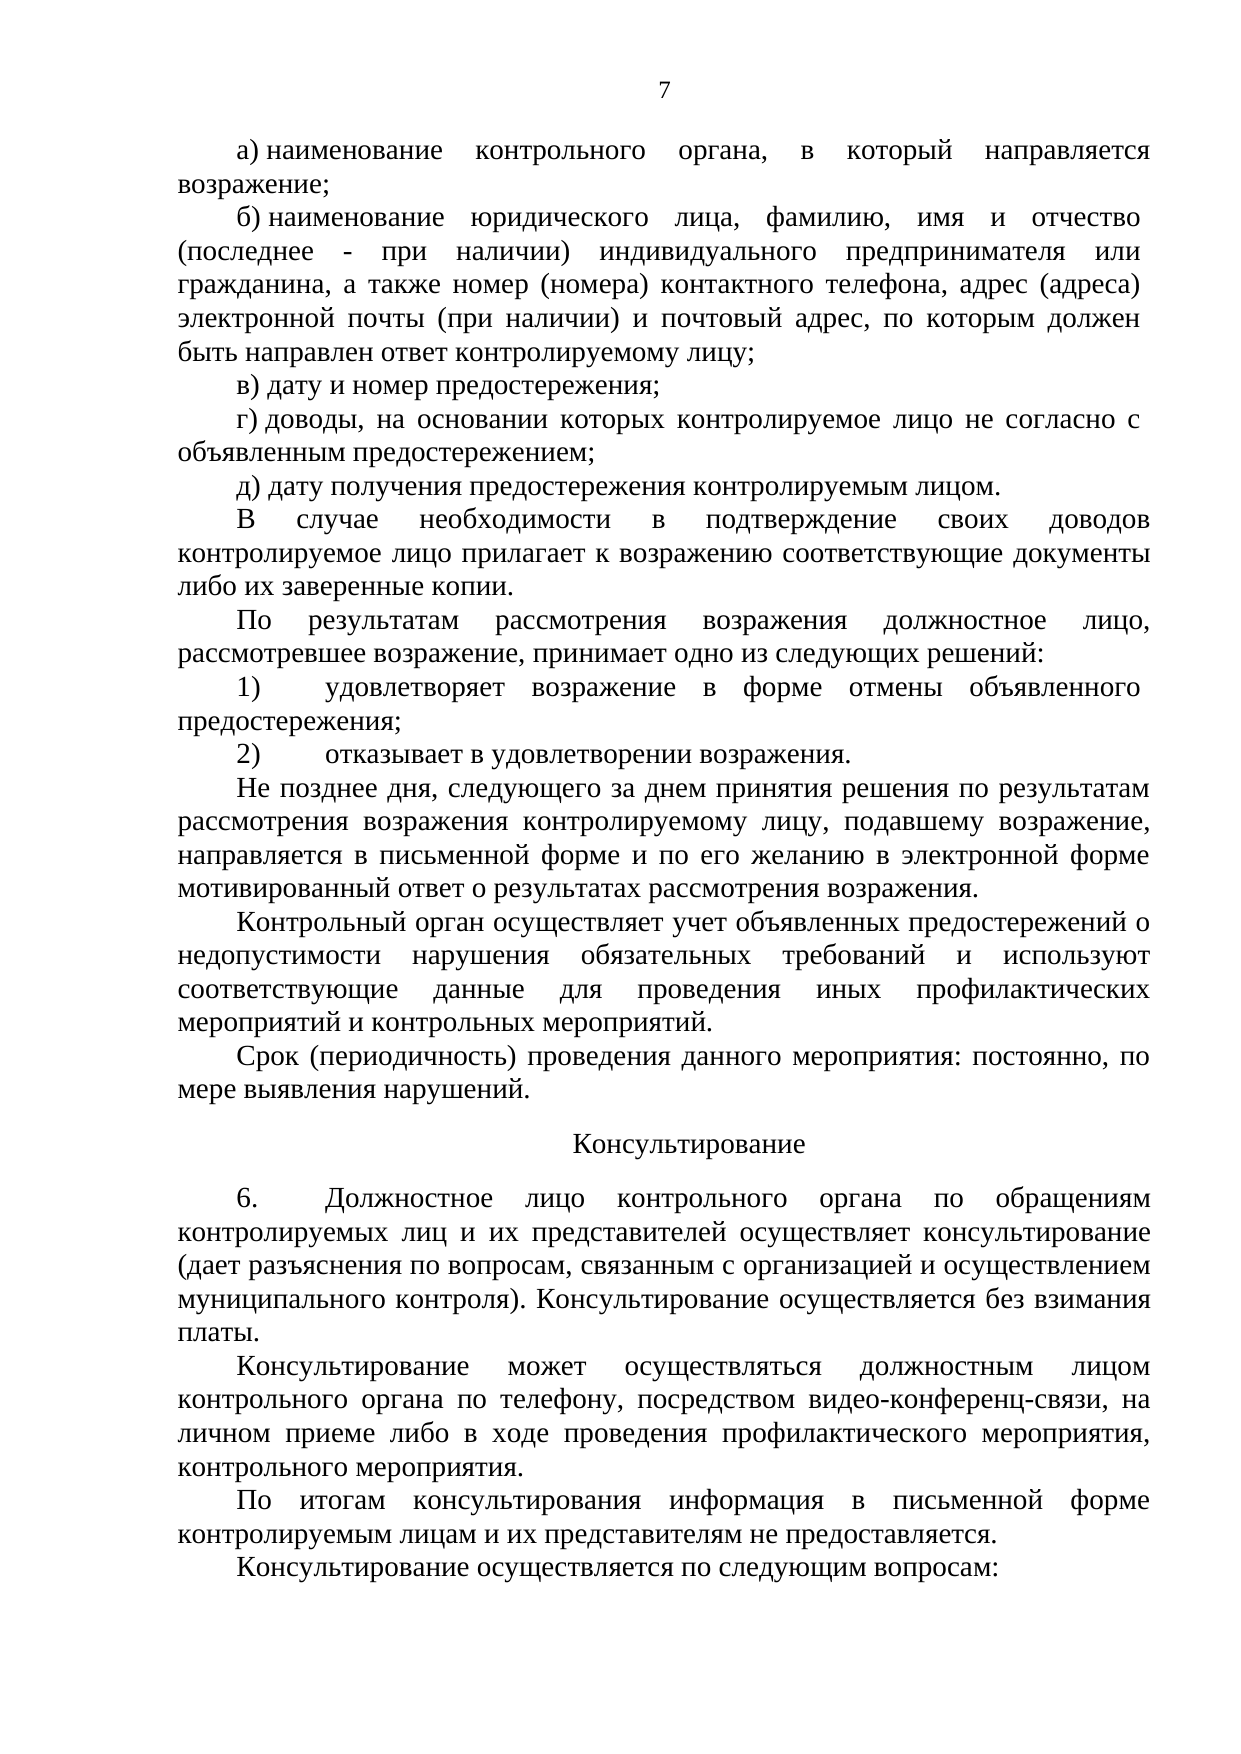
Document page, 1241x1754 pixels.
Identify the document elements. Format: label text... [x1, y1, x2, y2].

text Консультирование осуществляется по следующим вопросам: [177, 1549, 1151, 1583]
text Контрольный орган осуществляет учет объявленных предостережений о недопустимости нарушения обязательных требований и используют соответствующие данные для проведения иных профилактических мероприятий и контрольных мероприятий. [177, 904, 1151, 1038]
text В случае необходимости в подтверждение своих доводов контролируемое лицо прилагает к возражению соответствующие документы либо их заверенные копии. [177, 501, 1151, 602]
text Срок (периодичность) проведения данного мероприятия: постоянно, по мере выявления нарушений. [177, 1038, 1151, 1105]
list наименование контрольного органа, в который направляется возражение; [177, 132, 1151, 199]
text Не позднее дня, следующего за днем принятия решения по результатам рассмотрения возражения контролируемому лицу, подавшему возражение, направляется в письменной форме и по его желанию в электронной форме мотивированный ответ о результатах рассмотрения возражения. [177, 770, 1151, 904]
text 1) удовлетворяет возражение в форме отмены объявленного предостережения; [177, 669, 1141, 736]
list наименование юридического лица, фамилию, имя и отчество (последнее - при наличии) индивидуального предпринимателя или гражданина, а также номер (номера) контактного телефона, адрес (адреса) электронной почты (при наличии) и почтовый адрес, по которым должен быть направлен ответ контролируемому лицу; [177, 199, 1141, 367]
list дату получения предостережения контролируемым лицом. [177, 468, 1141, 501]
list дату и номер предостережения; [177, 367, 1141, 401]
list Должностное лицо контрольного органа по обращениям контролируемых лиц и их представителей осуществляет консультирование (дает разъяснения по вопросам, связанным с организацией и осуществлением муниципального контроля). Консультирование осуществляется без взимания платы. [177, 1180, 1152, 1348]
text По итогам консультирования информация в письменной форме контролируемым лицам и их представителям не предоставляется. [177, 1482, 1151, 1549]
text 2) отказывает в удовлетворении возражения. [177, 736, 1141, 770]
text Консультирование может осуществляться должностным лицом контрольного органа по телефону, посредством видео-конференц-связи, на личном приеме либо в ходе проведения профилактического мероприятия, контрольного мероприятия. [177, 1348, 1151, 1482]
list доводы, на основании которых контролируемое лицо не согласно с объявленным предостережением; [177, 401, 1141, 468]
text Консультирование [177, 1126, 1142, 1159]
text По результатам рассмотрения возражения должностное лицо, рассмотревшее возражение, принимает одно из следующих решений: [177, 602, 1151, 669]
